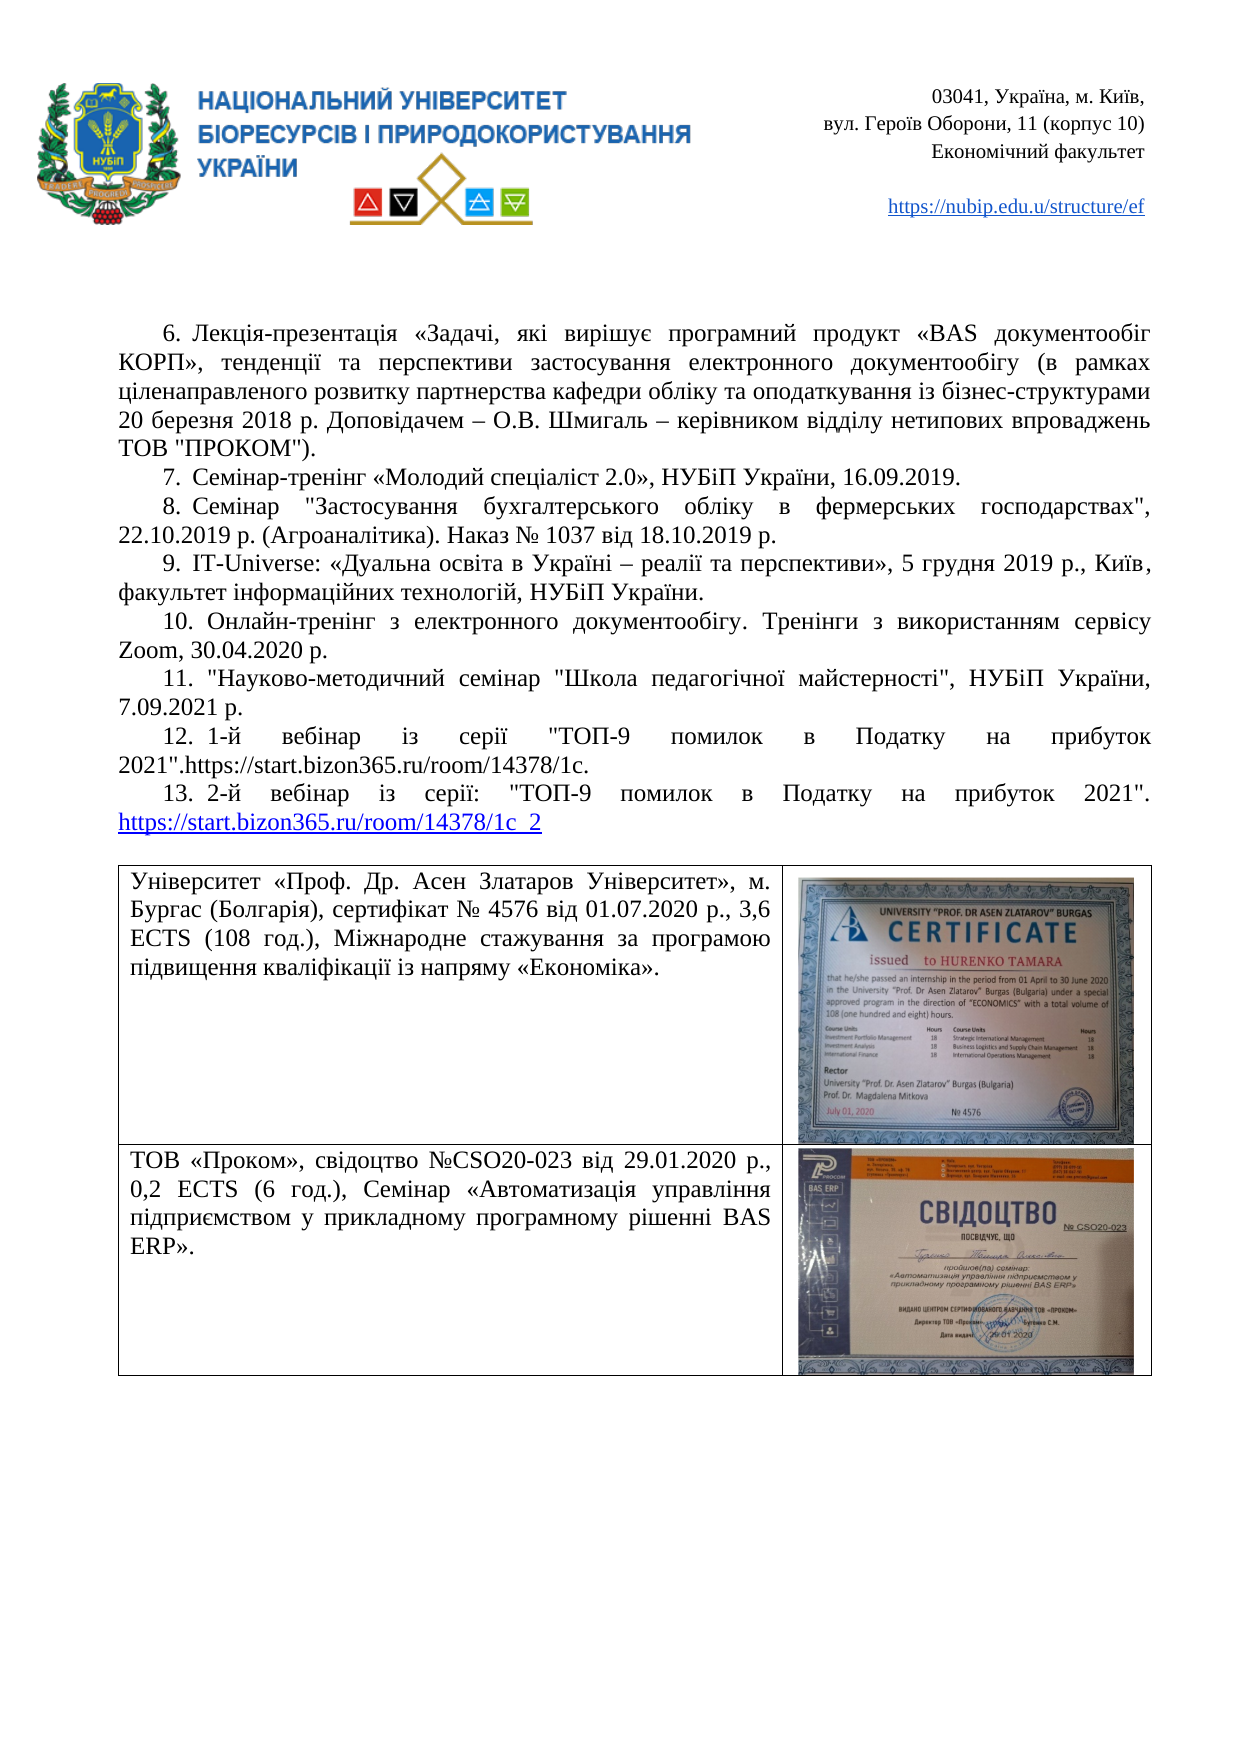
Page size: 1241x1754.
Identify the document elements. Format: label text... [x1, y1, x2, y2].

picture [799, 878, 1134, 1144]
picture [36, 83, 695, 225]
list Онлайн-тренінг з електронного документообігу. Тренінги з використанням сервісу Zoom, 30.04.2020 р. [118, 606, 1152, 663]
list IT-Universe: «Дуальна освіта в Україні – реалії та перспективи», 5 грудня 2019 р., Київ, факультет інформаційних технологій, НУБіП України. [118, 548, 1152, 606]
list "Науково-методичний семінар "Школа педагогічної майстерності", НУБіП України, 7.09.2021 р. [118, 663, 1152, 721]
list 2-й вебінар із серії: "ТОП-9 помилок в Податку на прибуток 2021". https://start.bizon365.ru/room/14378/1c_2 [118, 778, 1152, 836]
table_cell [783, 1145, 1151, 1374]
list Семінар "Застосування бухгалтерського обліку в фермерських господарствах", 22.10.2019 р. (Агроаналітика). Наказ № 1037 від 18.10.2019 р. [118, 491, 1152, 548]
list 1-й вебінар із серії "ТОП-9 помилок в Податку на прибуток 2021".https://start.bizon365.ru/room/14378/1c. [118, 721, 1152, 778]
table_header Університет «Проф. Др. Асен Златаров Університет», м. Бургас (Болгарія), сертифікат № 4576 від 01.07.2020 р., 3,6 ECTS (108 год.), Міжнародне стажування за програмою підвищення кваліфікації із напряму «Економіка». [119, 866, 782, 1144]
table_cell ТОВ «Проком», свідоцтво №CSO20-023 від 29.01.2020 р., 0,2 ECTS (6 год.), Семінар «Автоматизація управління підприємством у прикладному програмному рішенні BAS ERP». [119, 1145, 782, 1374]
list Лекція-презентація «Задачі, які вирішує програмний продукт «BAS документообіг КОРП», тенденції та перспективи застосування електронного документообігу (в рамках ціленаправленого розвитку партнерства кафедри обліку та оподаткування із бізнес-структурами 20 березня 2018 р. Доповідачем – О.В. Шмигаль – керівником відділу нетипових впроваджень ТОВ "ПРОКОМ"). [118, 318, 1152, 462]
table_header [783, 866, 1151, 1144]
list Семінар-тренінг «Молодий спеціаліст 2.0», НУБіП України, 16.09.2019. [118, 462, 1152, 491]
picture [799, 1149, 1134, 1374]
